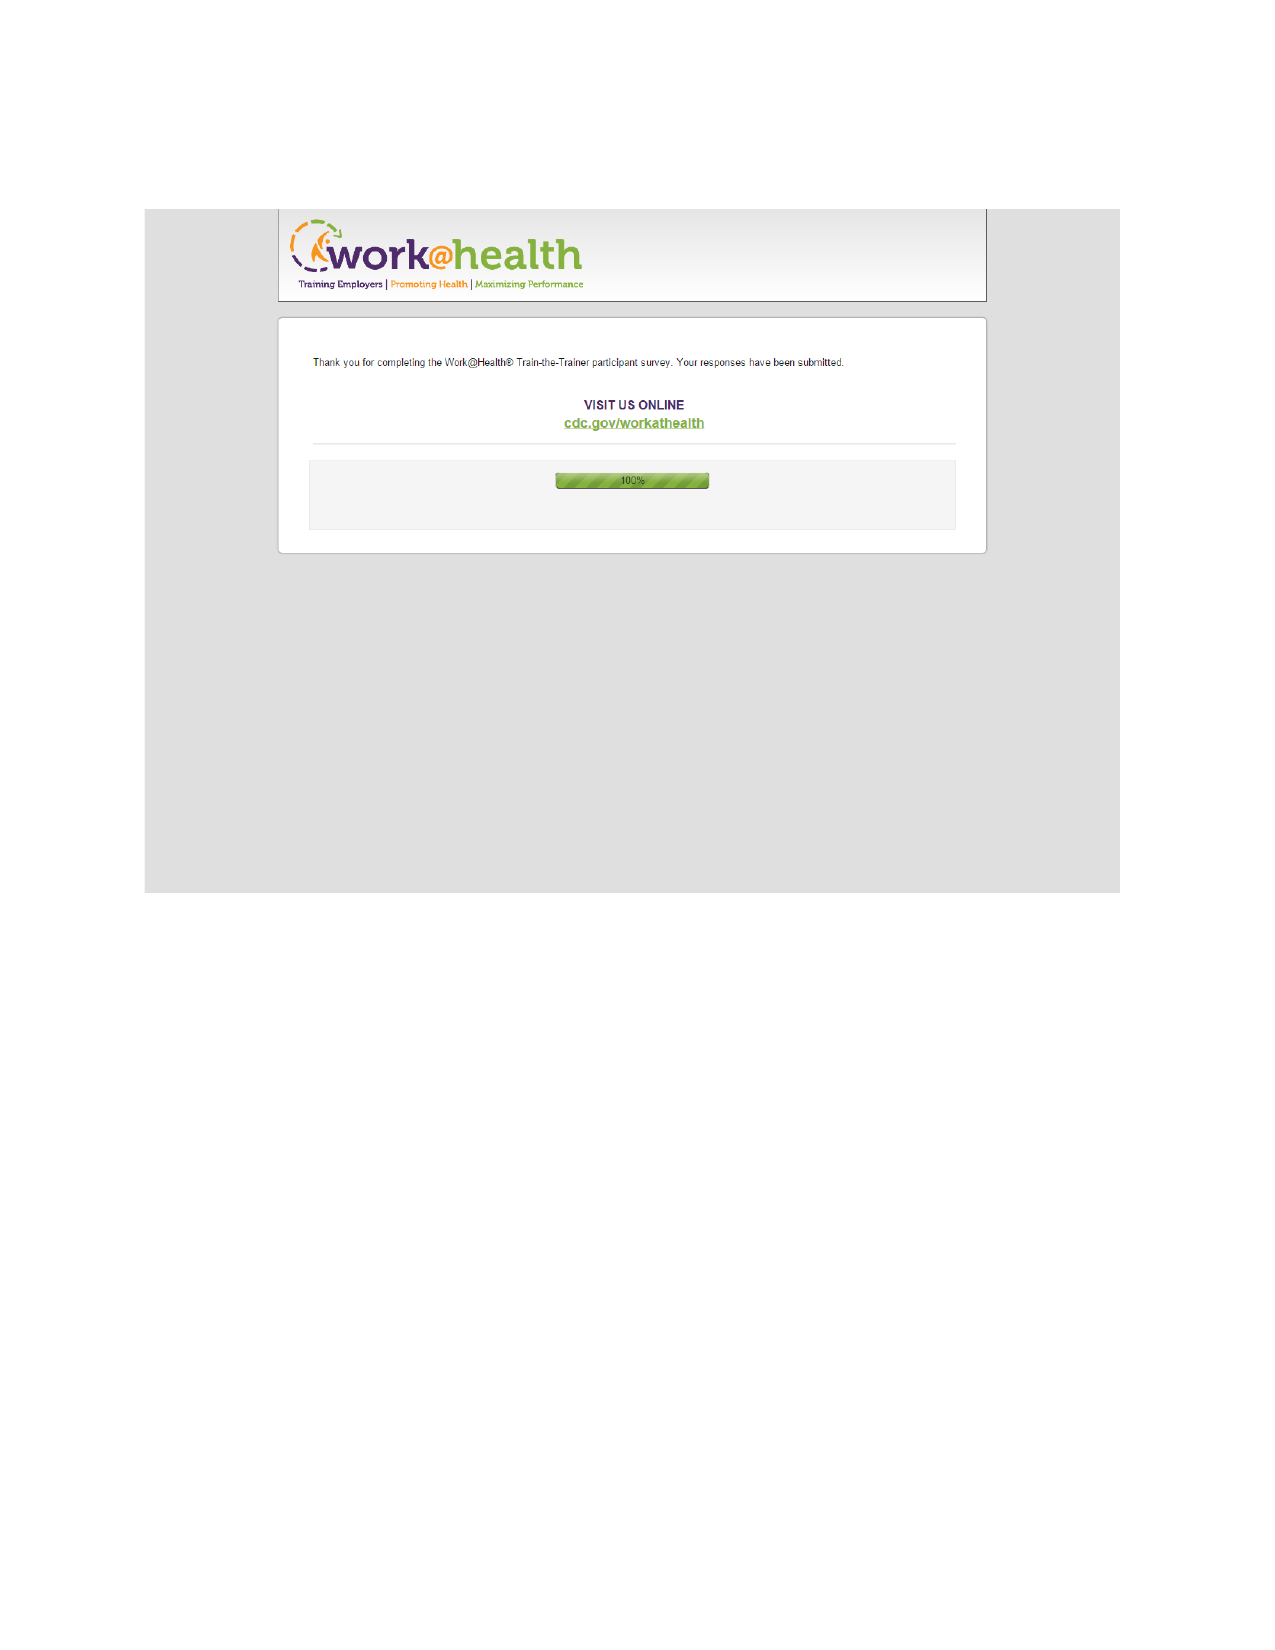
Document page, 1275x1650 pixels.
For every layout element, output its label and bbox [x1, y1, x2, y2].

picture [144, 209, 1120, 893]
